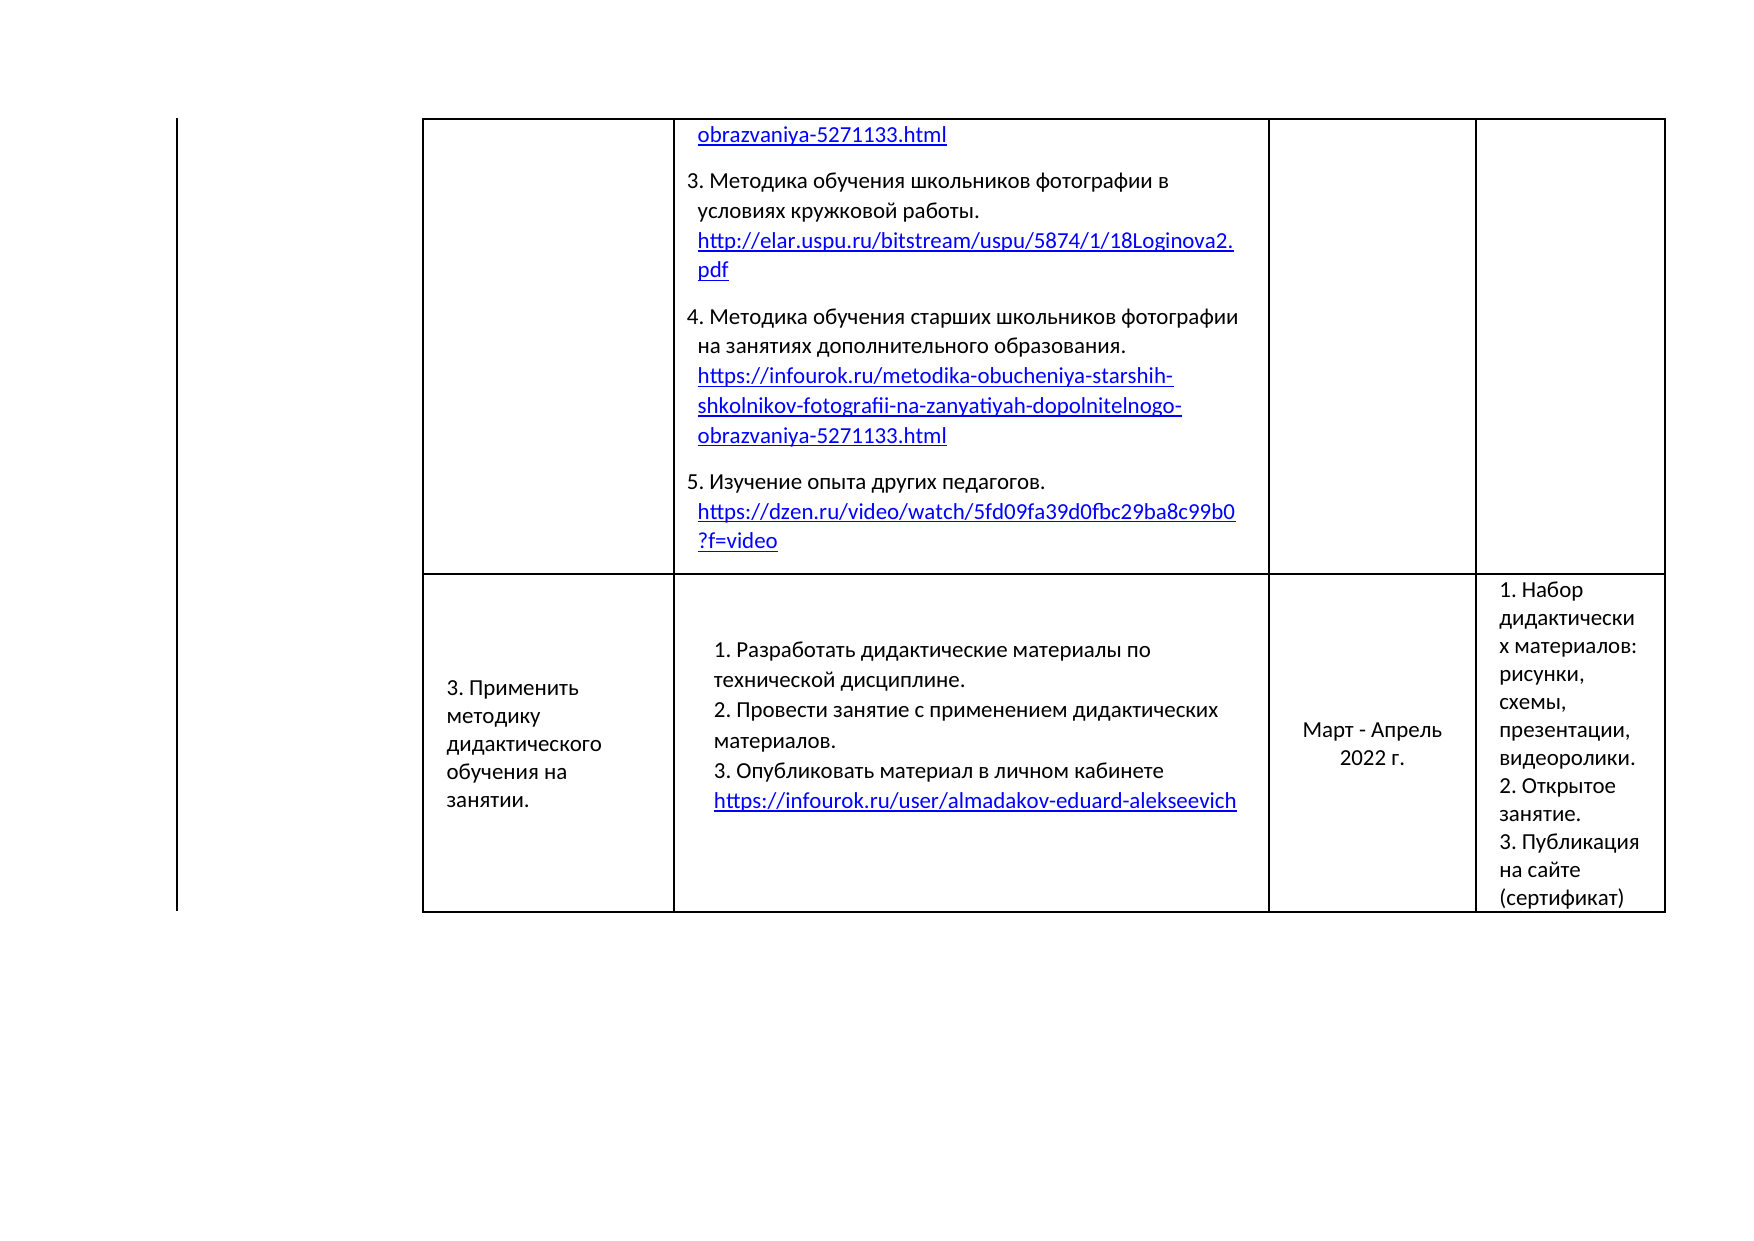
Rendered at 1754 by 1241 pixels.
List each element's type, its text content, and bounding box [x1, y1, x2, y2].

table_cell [1270, 120, 1475, 573]
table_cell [424, 120, 673, 573]
table_cell 3. Применить методику дидактического обучения на занятии. [424, 575, 673, 911]
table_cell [675, 120, 1268, 573]
table_cell 1. Набор дидактических материалов: рисунки, схемы, презентации, видеоролики. 2. Открытое занятие. 3. Публикация на сайте (сертификат) [1477, 575, 1664, 911]
table_cell 1. Разработать дидактические материалы по технической дисциплине. 2. Провести занятие с применением дидактических материалов. 3. Опубликовать материал в личном кабинете https://infourok.ru/user/almadakov-eduard-alekseevich [675, 575, 1268, 911]
table_cell Март - Апрель 2022 г. [1270, 575, 1475, 911]
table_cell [1477, 120, 1664, 573]
